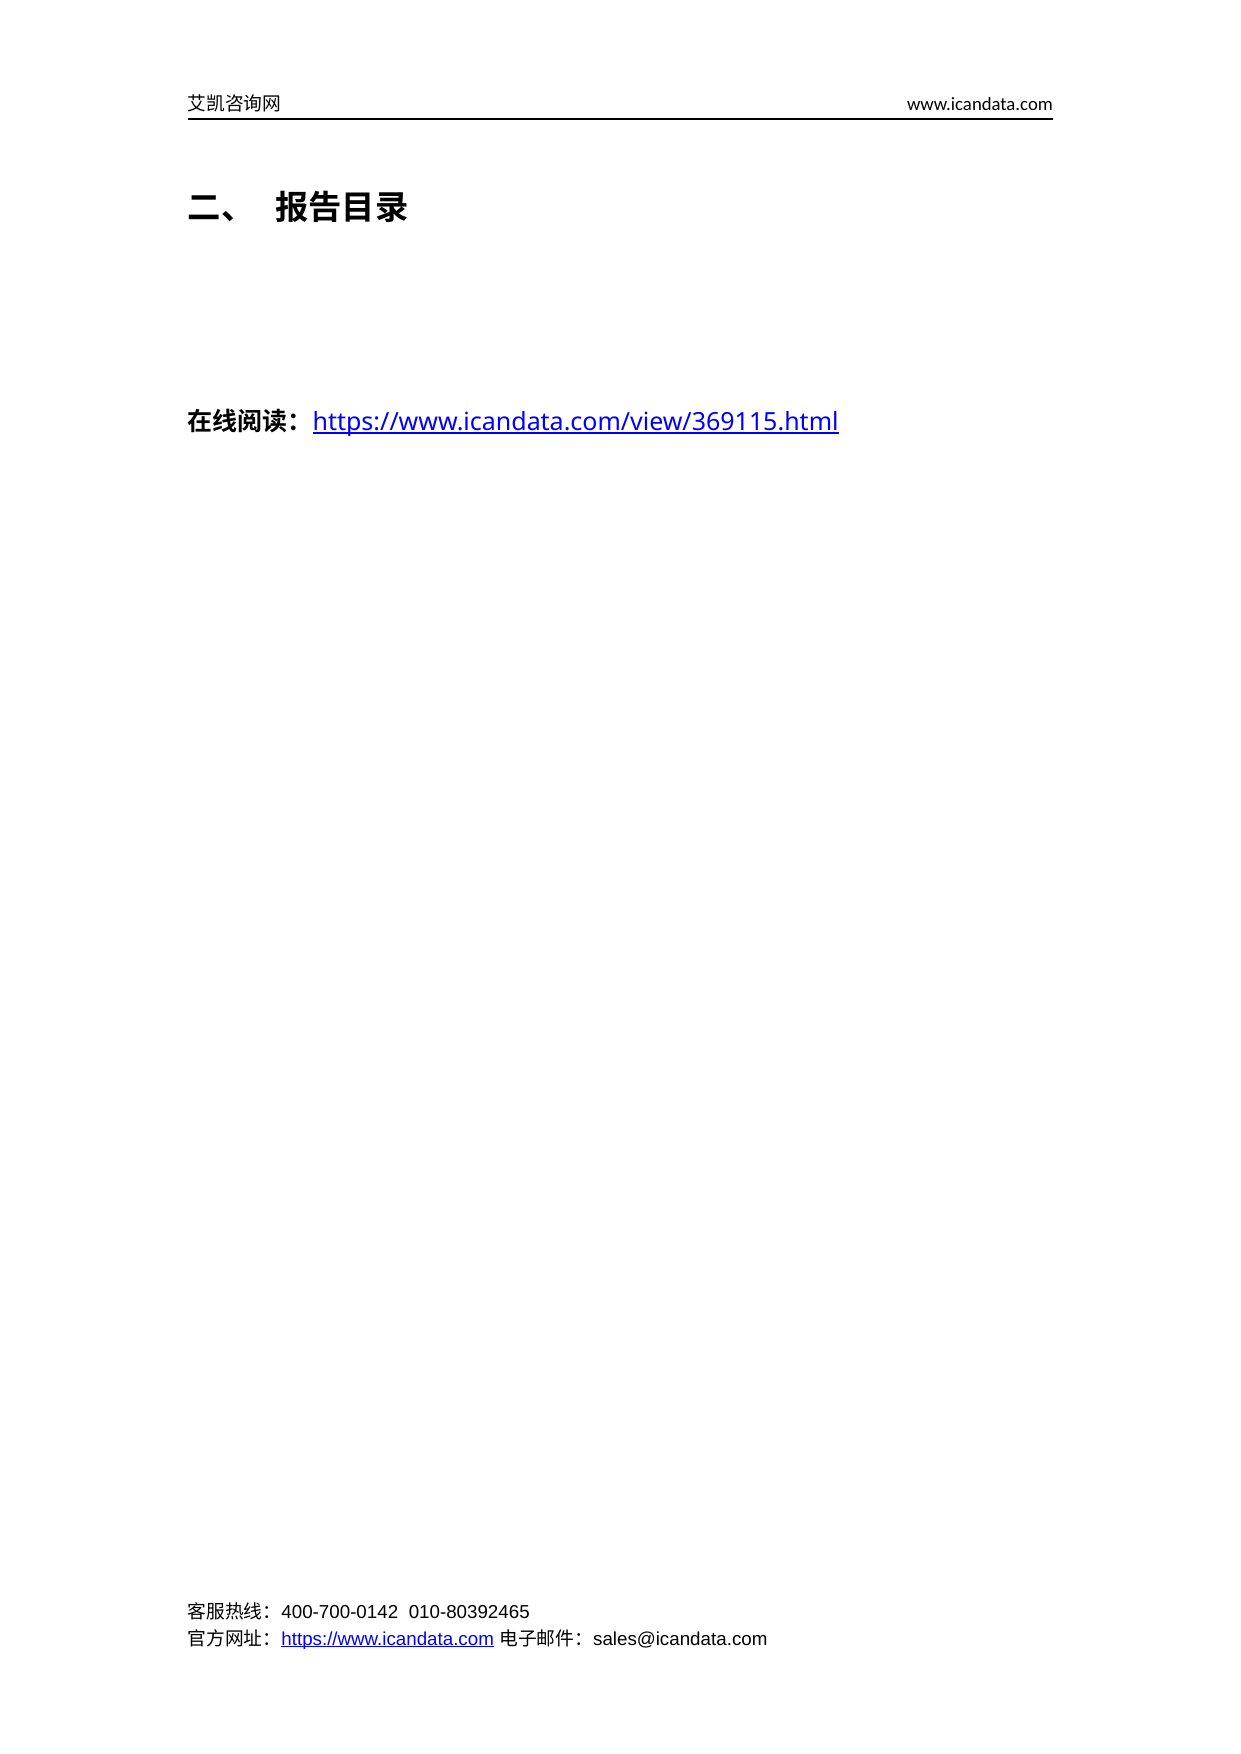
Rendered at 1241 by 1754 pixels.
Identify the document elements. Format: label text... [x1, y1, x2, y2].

text 在线阅读：https://www.icandata.com/view/369115.html [187, 387, 1053, 452]
subtitle 报告目录 [187, 172, 1053, 237]
